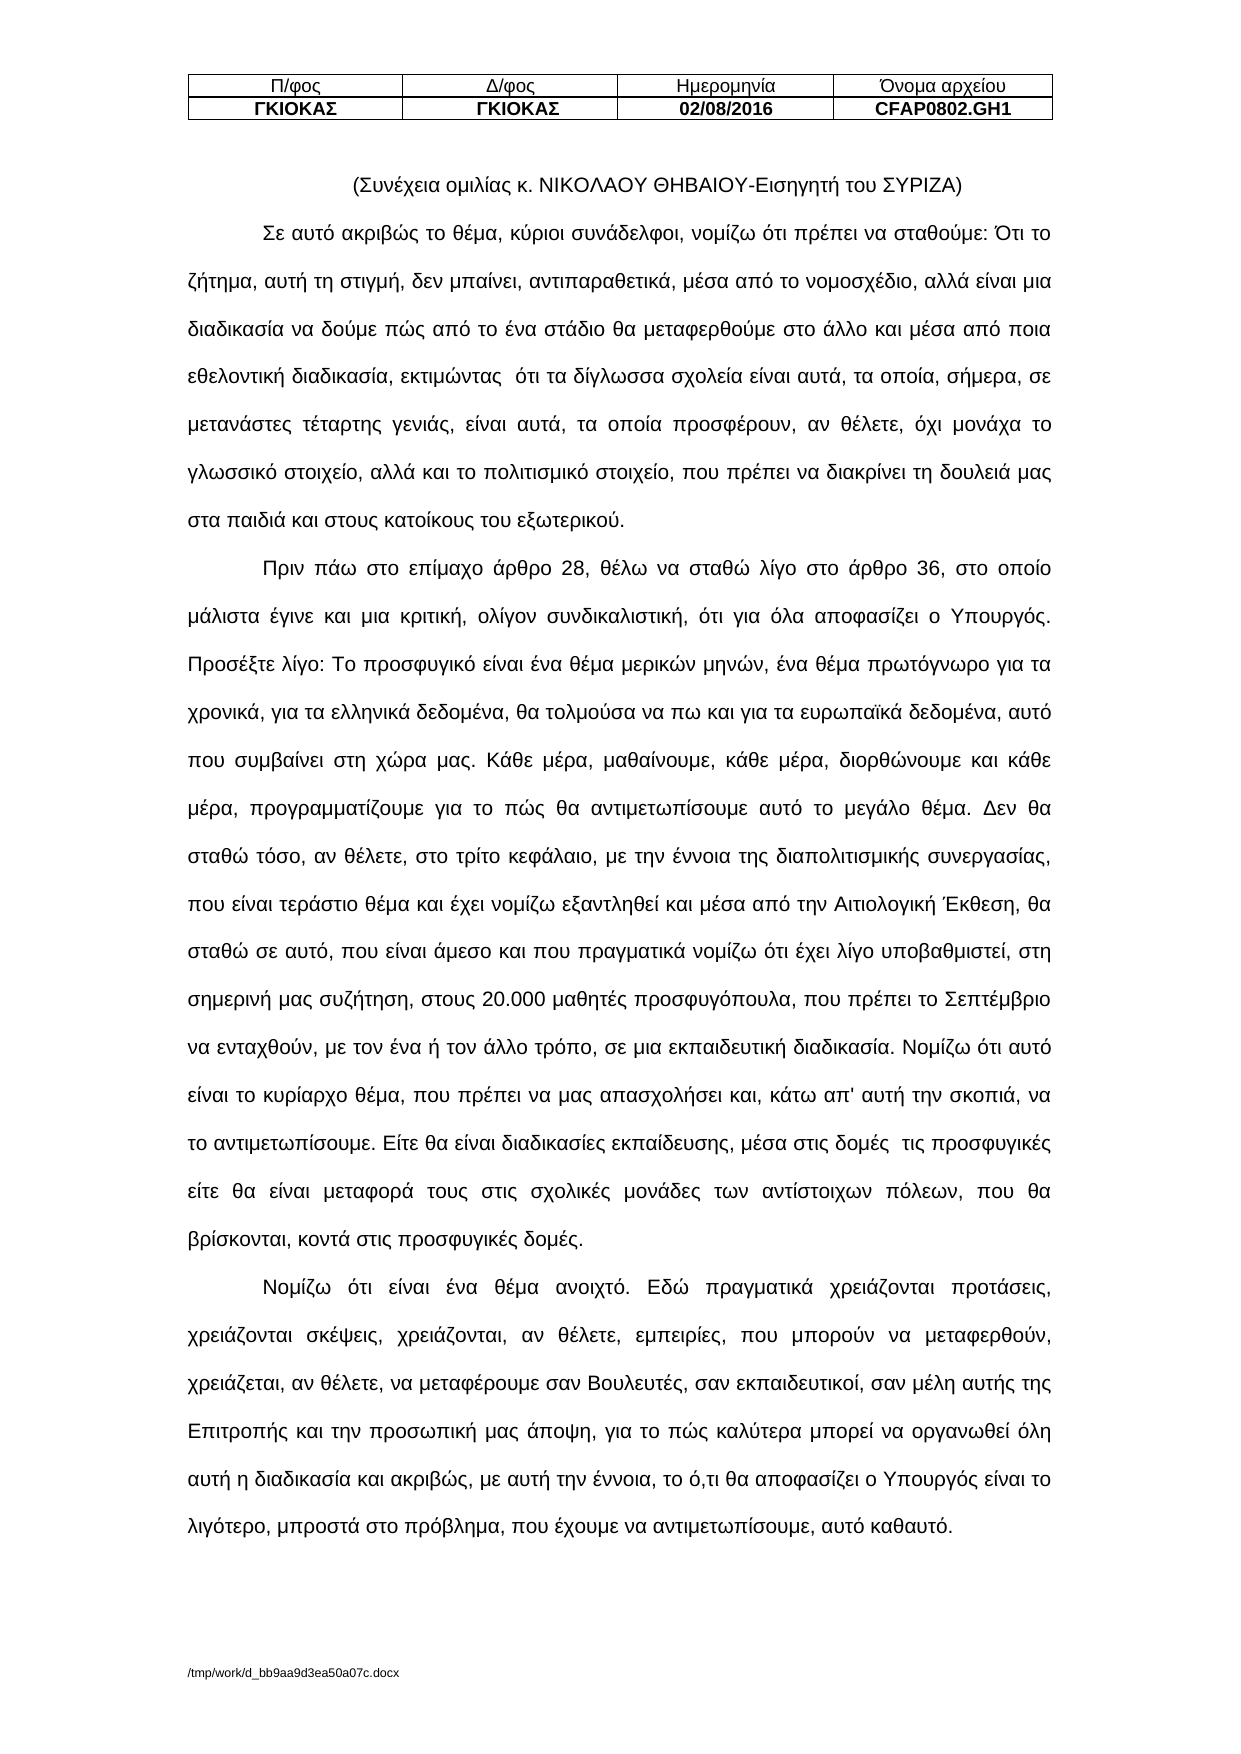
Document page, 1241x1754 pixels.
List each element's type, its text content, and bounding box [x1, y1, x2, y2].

text (Συνέχεια ομιλίας κ. ΝΙΚΟΛΑΟΥ ΘΗΒΑΙΟΥ-Εισηγητή του ΣΥΡΙΖΑ) [187, 173, 1053, 197]
text Σε αυτό ακριβώς το θέμα, κύριοι συνάδελφοι, νομίζω ότι πρέπει να σταθούμε: Ότι το ζήτημα, αυτή τη στιγμή, δεν μπαίνει, αντιπαραθετικά, μέσα από το νομοσχέδιο, αλλά είναι μια διαδικασία να δούμε πώς από το ένα στάδιο θα μεταφερθούμε στο άλλο και μέσα από ποια εθελοντική διαδικασία, εκτιμώντας ότι τα δίγλωσσα σχολεία είναι αυτά, τα οποία, σήμερα, σε μετανάστες τέταρτης γενιάς, είναι αυτά, τα οποία προσφέρουν, αν θέλετε, όχι μονάχα το γλωσσικό στοιχείο, αλλά και το πολιτισμικό στοιχείο, που πρέπει να διακρίνει τη δουλειά μας στα παιδιά και στους κατοίκους του εξωτερικού. [187, 221, 1053, 532]
text Νομίζω ότι είναι ένα θέμα ανοιχτό. Εδώ πραγματικά χρειάζονται προτάσεις, χρειάζονται σκέψεις, χρειάζονται, αν θέλετε, εμπειρίες, που μπορούν να μεταφερθούν, χρειάζεται, αν θέλετε, να μεταφέρουμε σαν Βουλευτές, σαν εκπαιδευτικοί, σαν μέλη αυτής της Επιτροπής και την προσωπική μας άποψη, για το πώς καλύτερα μπορεί να οργανωθεί όλη αυτή η διαδικασία και ακριβώς, με αυτή την έννοια, το ό,τι θα αποφασίζει ο Υπουργός είναι το λιγότερο, μπροστά στο πρόβλημα, που έχουμε να αντιμετωπίσουμε, αυτό καθαυτό. [187, 1275, 1053, 1538]
text Πριν πάω στο επίμαχο άρθρο 28, θέλω να σταθώ λίγο στο άρθρο 36, στο οποίο μάλιστα έγινε και μια κριτική, ολίγον συνδικαλιστική, ότι για όλα αποφασίζει ο Υπουργός. Προσέξτε λίγο: Το προσφυγικό είναι ένα θέμα μερικών μηνών, ένα θέμα πρωτόγνωρο για τα χρονικά, για τα ελληνικά δεδομένα, θα τολμούσα να πω και για τα ευρωπαϊκά δεδομένα, αυτό που συμβαίνει στη χώρα μας. Κάθε μέρα, μαθαίνουμε, κάθε μέρα, διορθώνουμε και κάθε μέρα, προγραμματίζουμε για το πώς θα αντιμετωπίσουμε αυτό το μεγάλο θέμα. Δεν θα σταθώ τόσο, αν θέλετε, στο τρίτο κεφάλαιο, με την έννοια της διαπολιτισμικής συνεργασίας, που είναι τεράστιο θέμα και έχει νομίζω εξαντληθεί και μέσα από την Αιτιολογική Έκθεση, θα σταθώ σε αυτό, που είναι άμεσο και που πραγματικά νομίζω ότι έχει λίγο υποβαθμιστεί, στη σημερινή μας συζήτηση, στους 20.000 μαθητές προσφυγόπουλα, που πρέπει το Σεπτέμβριο να ενταχθούν, με τον ένα ή τον άλλο τρόπο, σε μια εκπαιδευτική διαδικασία. Νομίζω ότι αυτό είναι το κυρίαρχο θέμα, που πρέπει να μας απασχολήσει και, κάτω απ' αυτή την σκοπιά, να το αντιμετωπίσουμε. Είτε θα είναι διαδικασίες εκπαίδευσης, μέσα στις δομές τις προσφυγικές είτε θα είναι μεταφορά τους στις σχολικές μονάδες των αντίστοιχων πόλεων, που θα βρίσκονται, κοντά στις προσφυγικές δομές. [187, 556, 1053, 1251]
